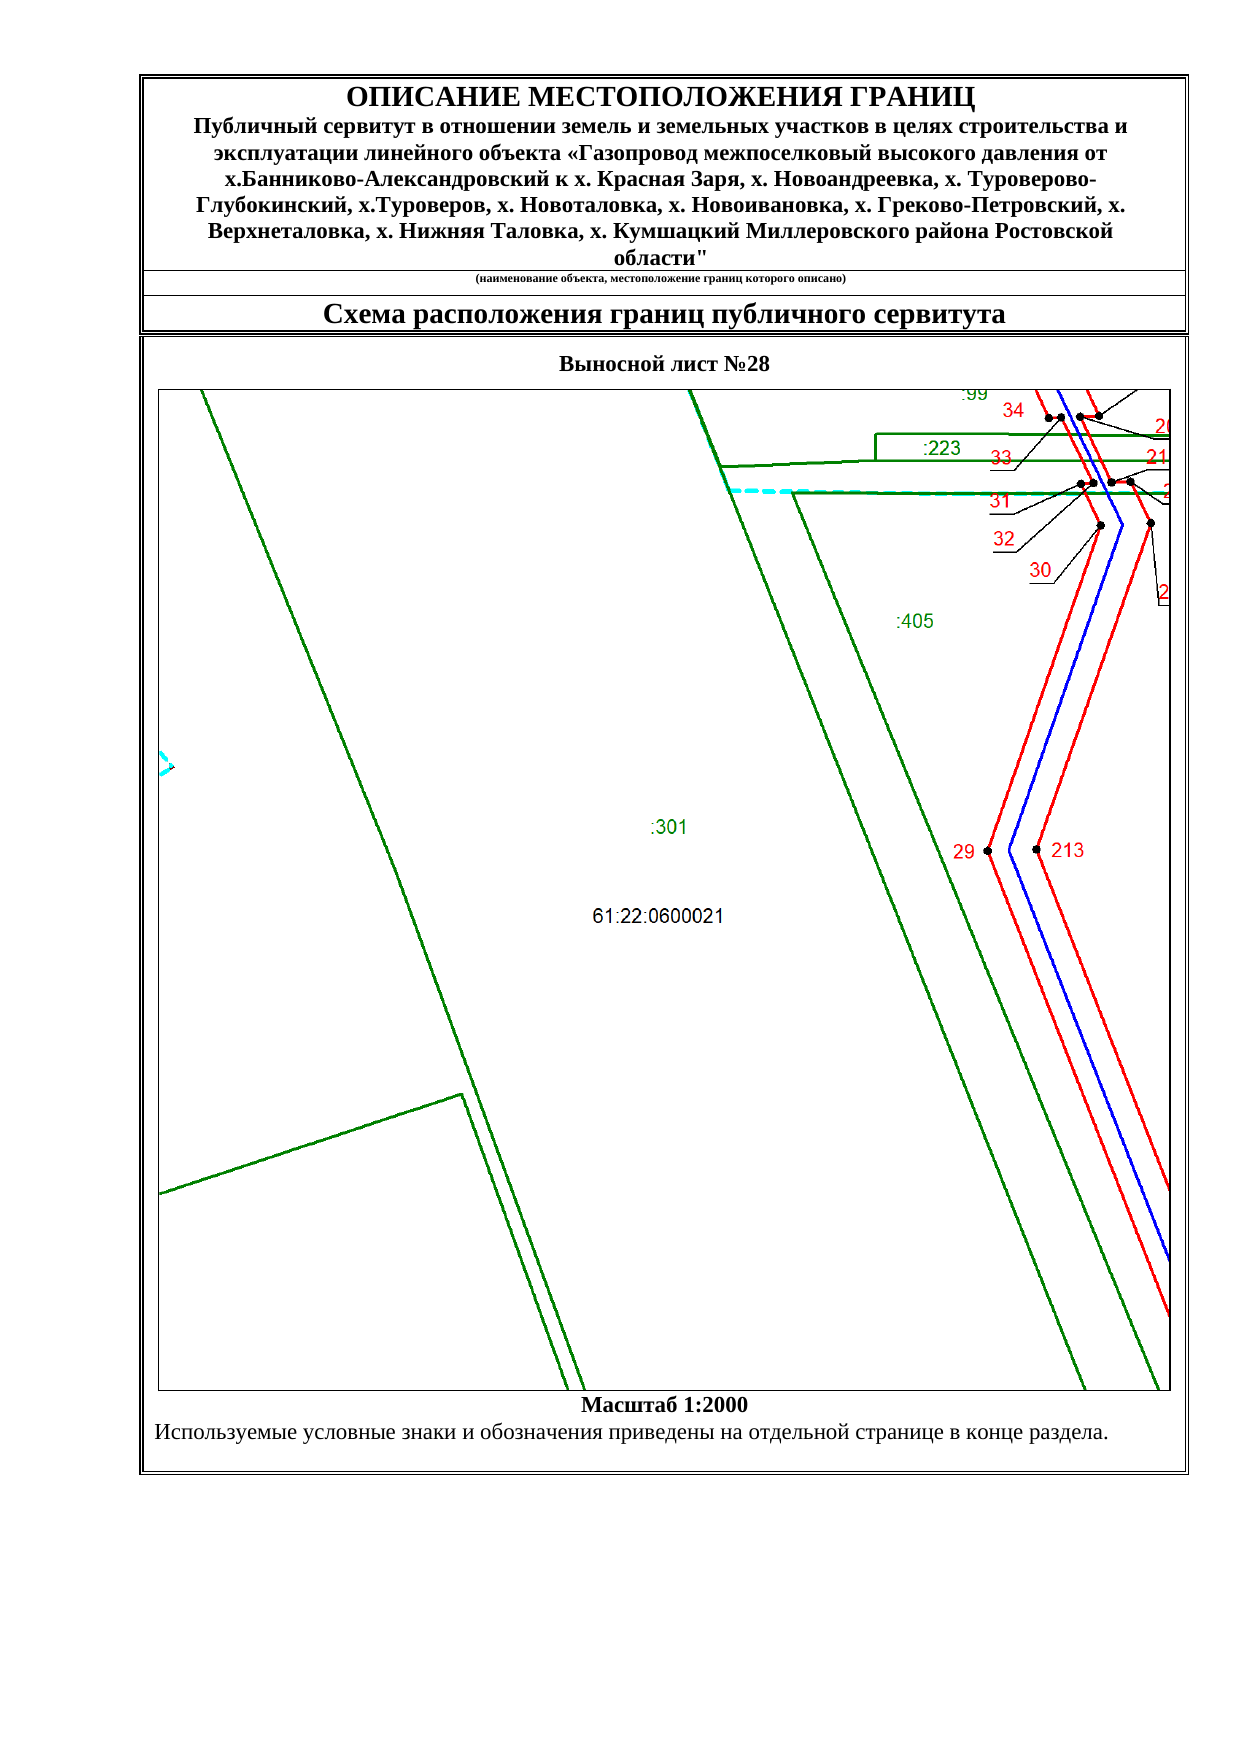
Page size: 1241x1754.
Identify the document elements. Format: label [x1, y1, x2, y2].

picture [159, 390, 1169, 1390]
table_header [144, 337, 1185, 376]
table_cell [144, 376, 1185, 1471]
